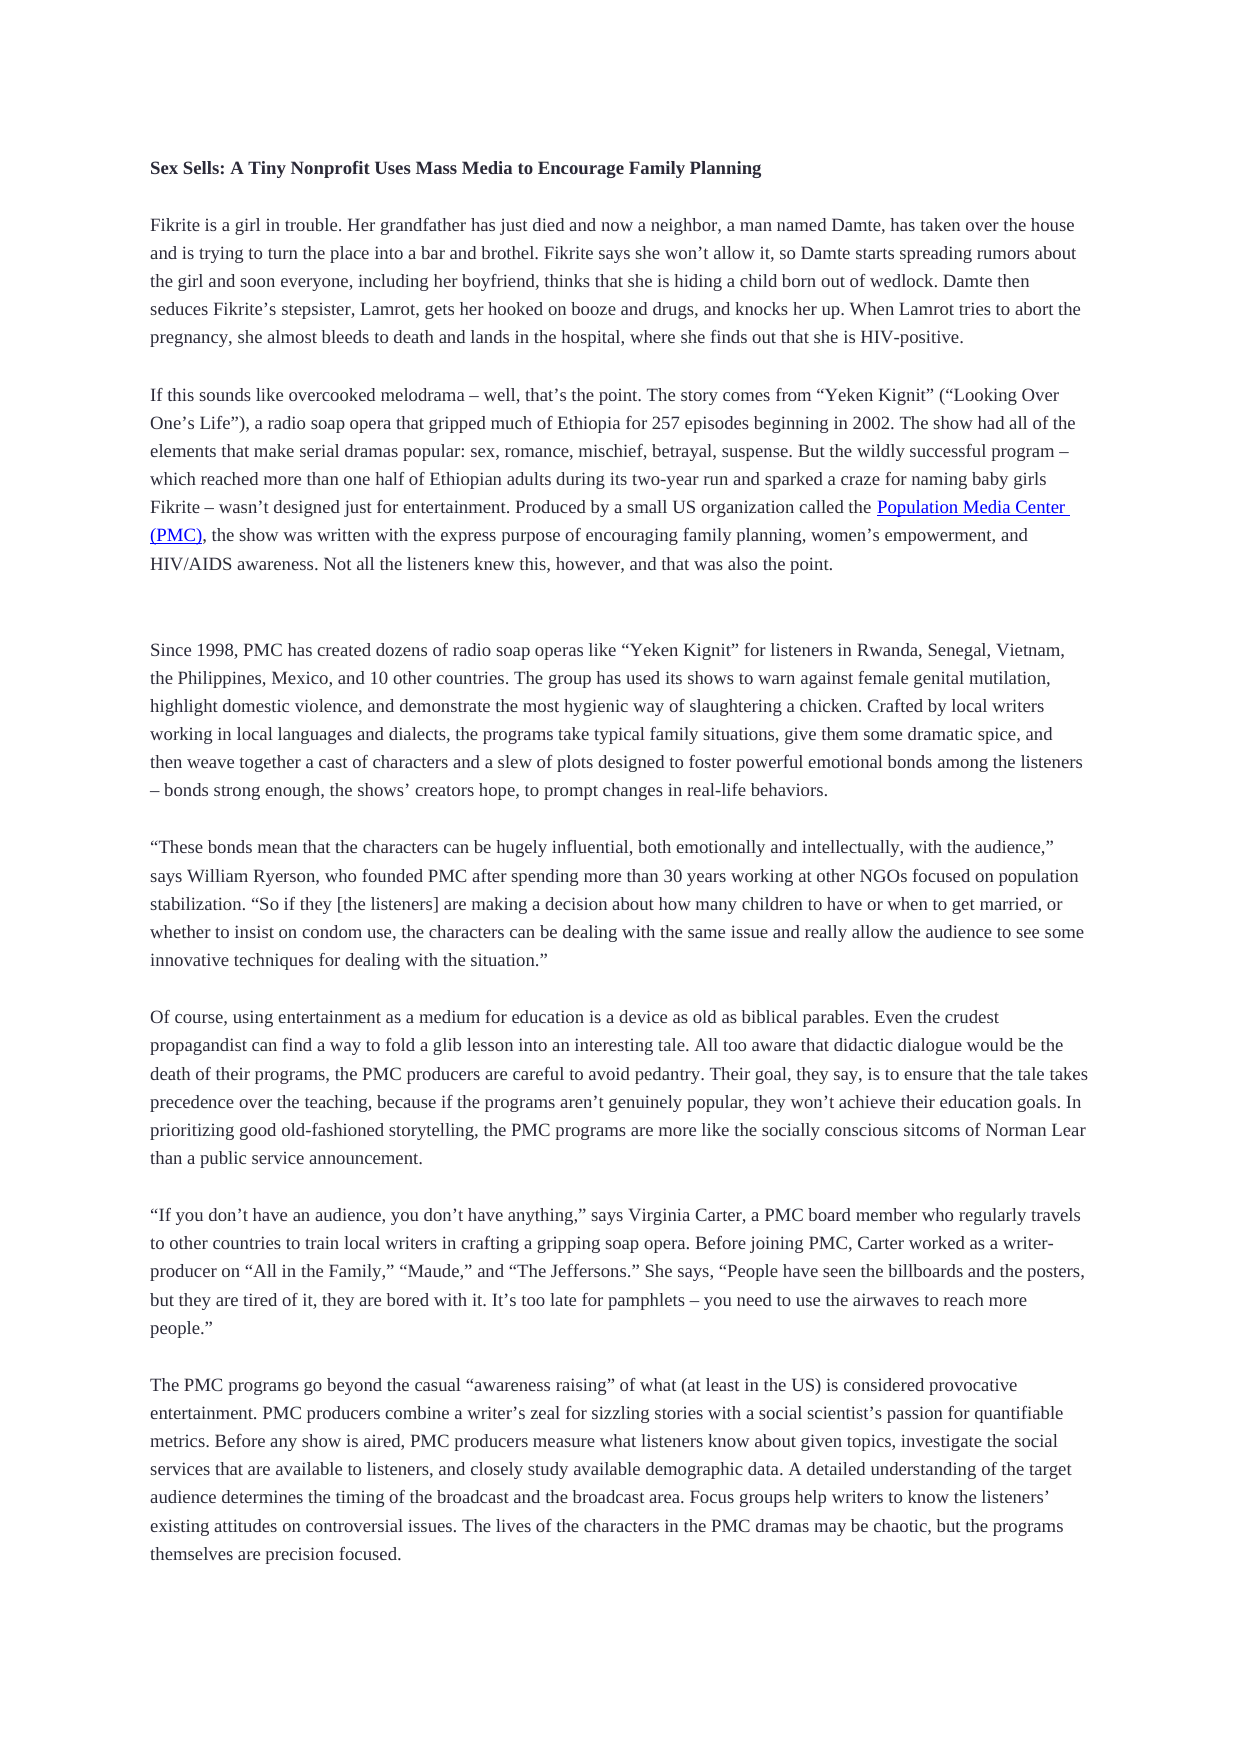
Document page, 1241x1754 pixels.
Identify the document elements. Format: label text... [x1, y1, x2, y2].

text Of course, using entertainment as a medium for education is a device as old as biblical parables. Even the crudest propagandist can find a way to fold a glib lesson into an interesting tale. All too aware that didactic dialogue would be the death of their programs, the PMC producers are careful to avoid pedantry. Their goal, they say, is to ensure that the tale takes precedence over the teaching, because if the programs aren’t genuinely popular, they won’t achieve their education goals. In prioritizing good old-fashioned storytelling, the PMC programs are more like the socially conscious sitcoms of Norman Lear than a public service announcement. [150, 999, 1090, 1168]
text If this sounds like overcooked melodrama – well, that’s the point. The story comes from “Yeken Kignit” (“Looking Over One’s Life”), a radio soap opera that gripped much of Ethiopia for 257 episodes beginning in 2002. The show had all of the elements that make serial dramas popular: sex, romance, mischief, betrayal, suspense. But the wildly successful program – which reached more than one half of Ethiopian adults during its two-year run and sparked a craze for naming baby girls Fikrite – wasn’t designed just for entertainment. Produced by a small US organization called the Population Media Center (PMC), the show was written with the express purpose of encouraging family planning, women’s empowerment, and HIV/AIDS awareness. Not all the listeners knew this, however, and that was also the point. [150, 377, 1090, 603]
text Since 1998, PMC has created dozens of radio soap operas like “Yeken Kignit” for listeners in Rwanda, Senegal, Vietnam, the Philippines, Mexico, and 10 other countries. The group has used its shows to warn against female genital mutilation, highlight domestic violence, and demonstrate the most hygienic way of slaughtering a chicken. Crafted by local writers working in local languages and dialects, the programs take typical family situations, give them some dramatic spice, and then weave together a cast of characters and a slew of plots designed to foster powerful emotional bonds among the listeners – bonds strong enough, the shows’ creators hope, to prompt changes in real-life behaviors. [150, 632, 1090, 801]
text “These bonds mean that the characters can be hugely influential, both emotionally and intellectually, with the audience,” says William Ryerson, who founded PMC after spending more than 30 years working at other NGOs focused on population stabilization. “So if they [the listeners] are making a decision about how many children to have or when to get married, or whether to insist on condom use, the characters can be dealing with the same issue and really allow the audience to see some innovative techniques for dealing with the situation.” [150, 830, 1090, 970]
text “If you don’t have an audience, you don’t have anything,” says Virginia Carter, a PMC board member who regularly travels to other countries to train local writers in crafting a gripping soap opera. Before joining PMC, Carter worked as a writer-producer on “All in the Family,” “Maude,” and “The Jeffersons.” She says, “People have seen the billboards and the posters, but they are tired of it, they are bored with it. It’s too late for pamphlets – you need to use the airwaves to reach more people.” [150, 1197, 1090, 1338]
text The PMC programs go beyond the casual “awareness raising” of what (at least in the US) is considered provocative entertainment. PMC producers combine a writer’s zeal for sizzling stories with a social scientist’s passion for quantifiable metrics. Before any show is aired, PMC producers measure what listeners know about given topics, investigate the social services that are available to listeners, and closely study available demographic data. A detailed understanding of the target audience determines the timing of the broadcast and the broadcast area. Focus groups help writers to know the listeners’ existing attitudes on controversial issues. The lives of the characters in the PMC dramas may be chaotic, but the programs themselves are precision focused. [150, 1367, 1090, 1564]
text Fikrite is a girl in trouble. Her grandfather has just died and now a neighbor, a man named Damte, has taken over the house and is trying to turn the place into a bar and brothel. Fikrite says she won’t allow it, so Damte starts spreading rumors about the girl and soon everyone, including her boyfriend, thinks that she is hiding a child born out of wedlock. Damte then seduces Fikrite’s stepsister, Lamrot, gets her hooked on booze and drugs, and knocks her up. When Lamrot tries to abort the pregnancy, she almost bleeds to death and lands in the hospital, where she finds out that she is HIV-positive. [150, 207, 1090, 348]
text Sex Sells: A Tiny Nonprofit Uses Mass Media to Encourage Family Planning [150, 150, 1090, 178]
